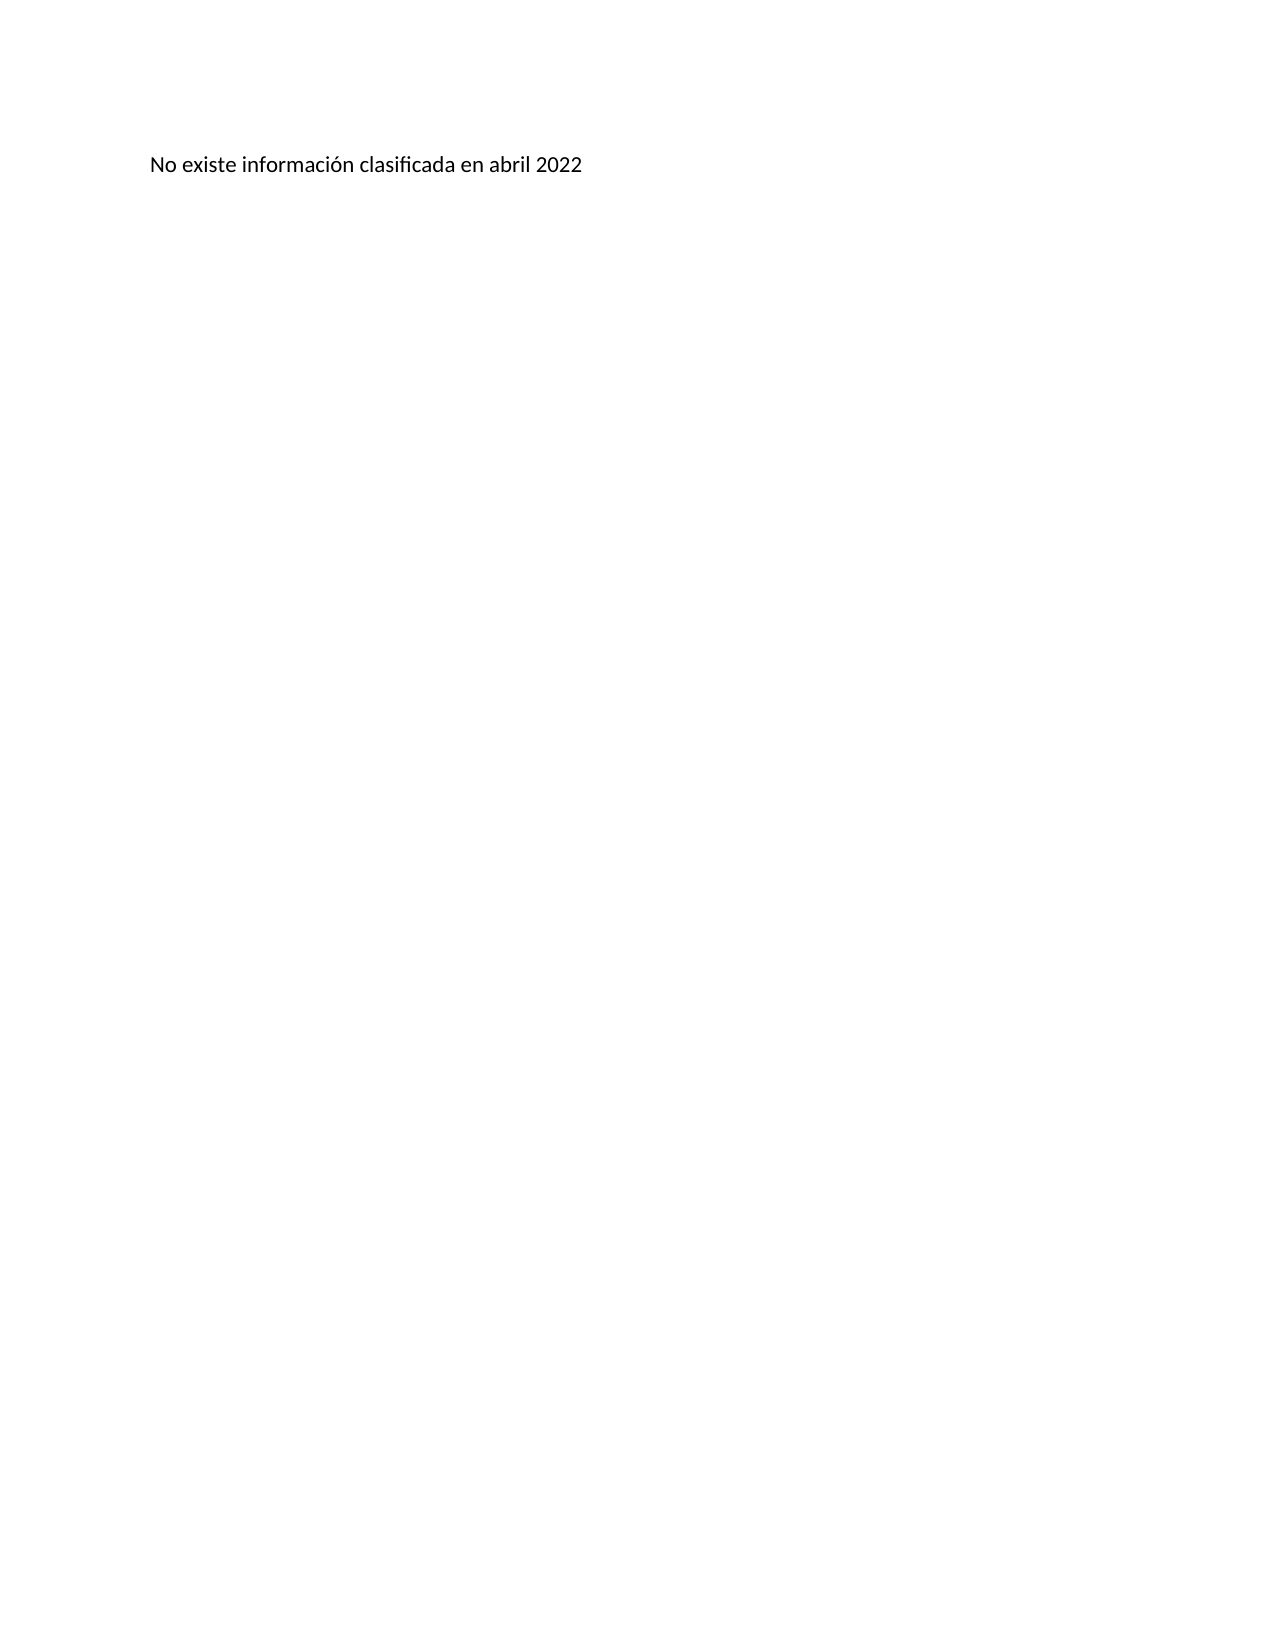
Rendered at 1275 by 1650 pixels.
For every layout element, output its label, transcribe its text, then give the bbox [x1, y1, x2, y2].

text No existe información clasificada en abril 2022 [150, 150, 1125, 178]
